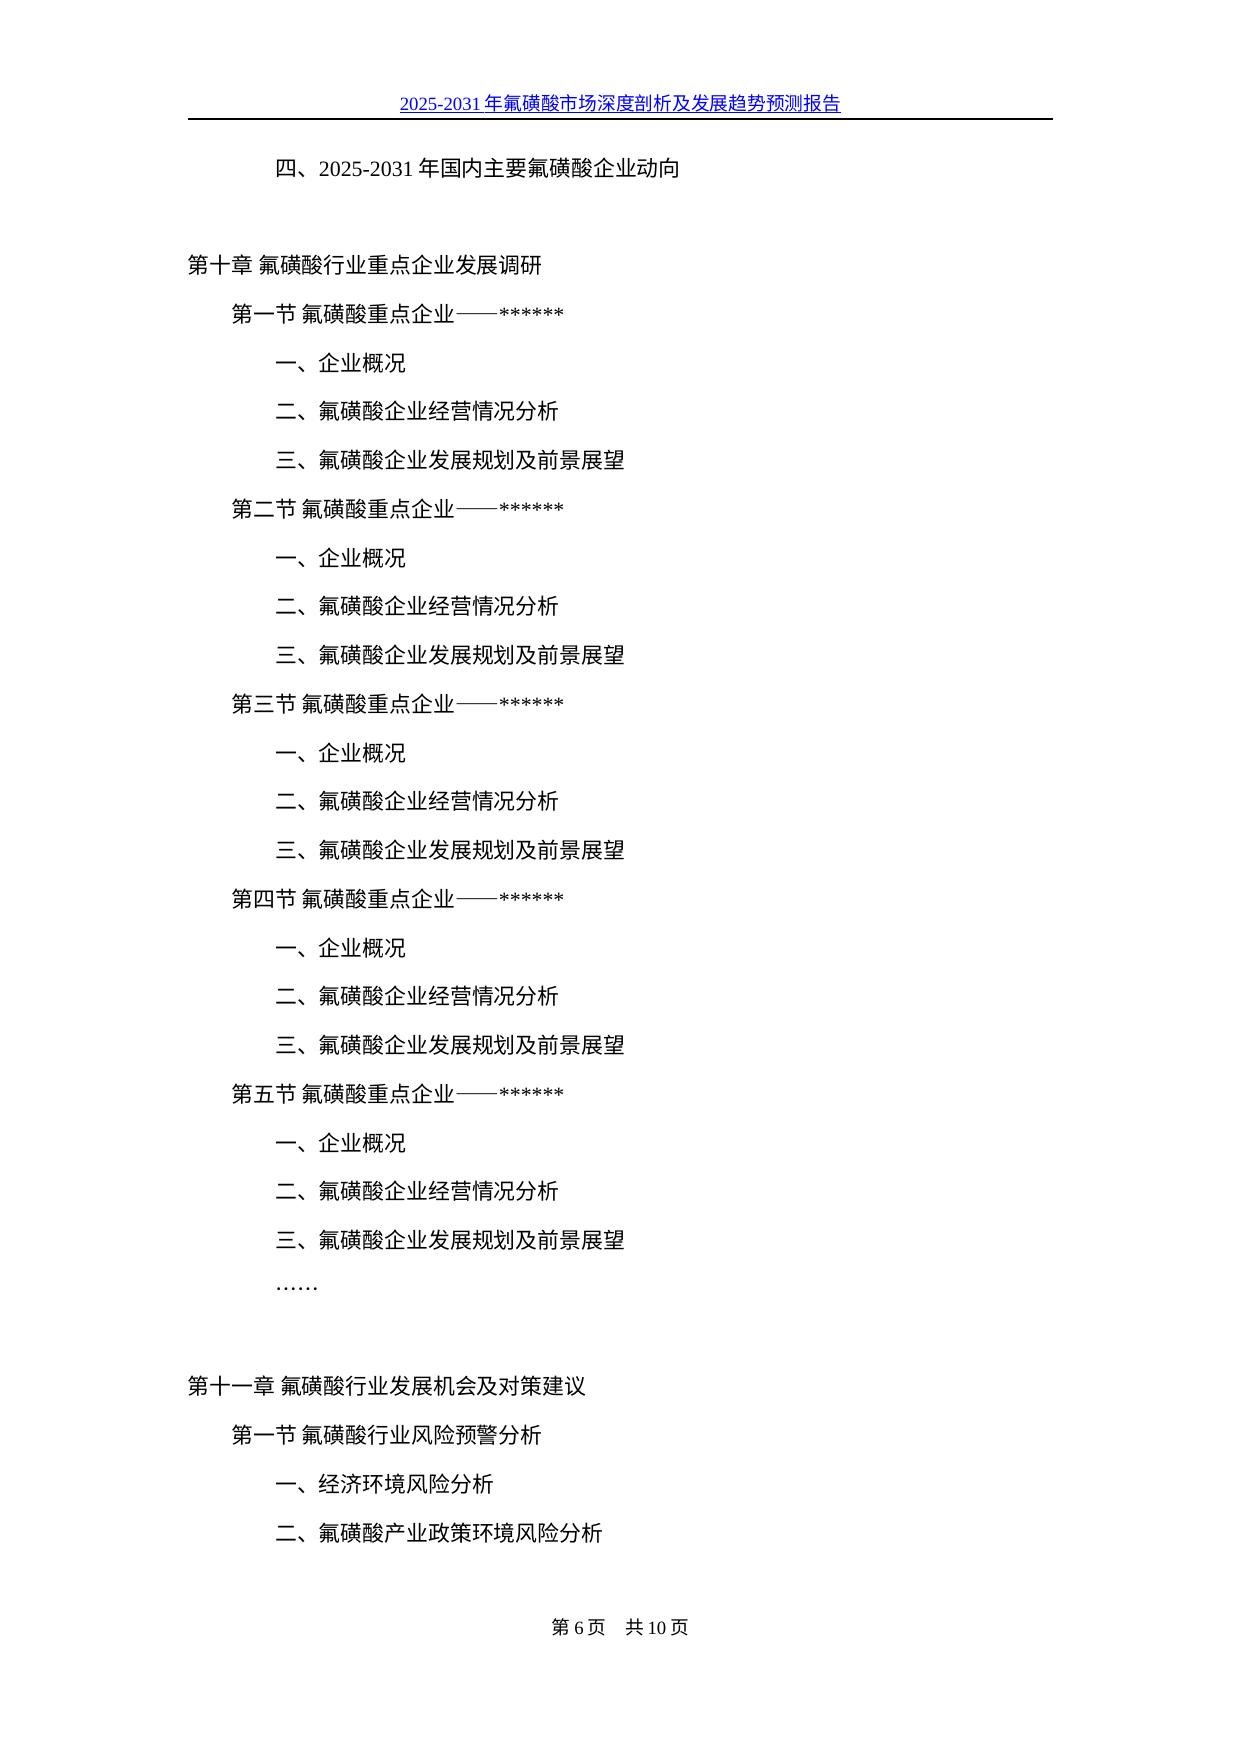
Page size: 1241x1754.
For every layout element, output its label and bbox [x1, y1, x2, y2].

text [187, 150, 1053, 1548]
